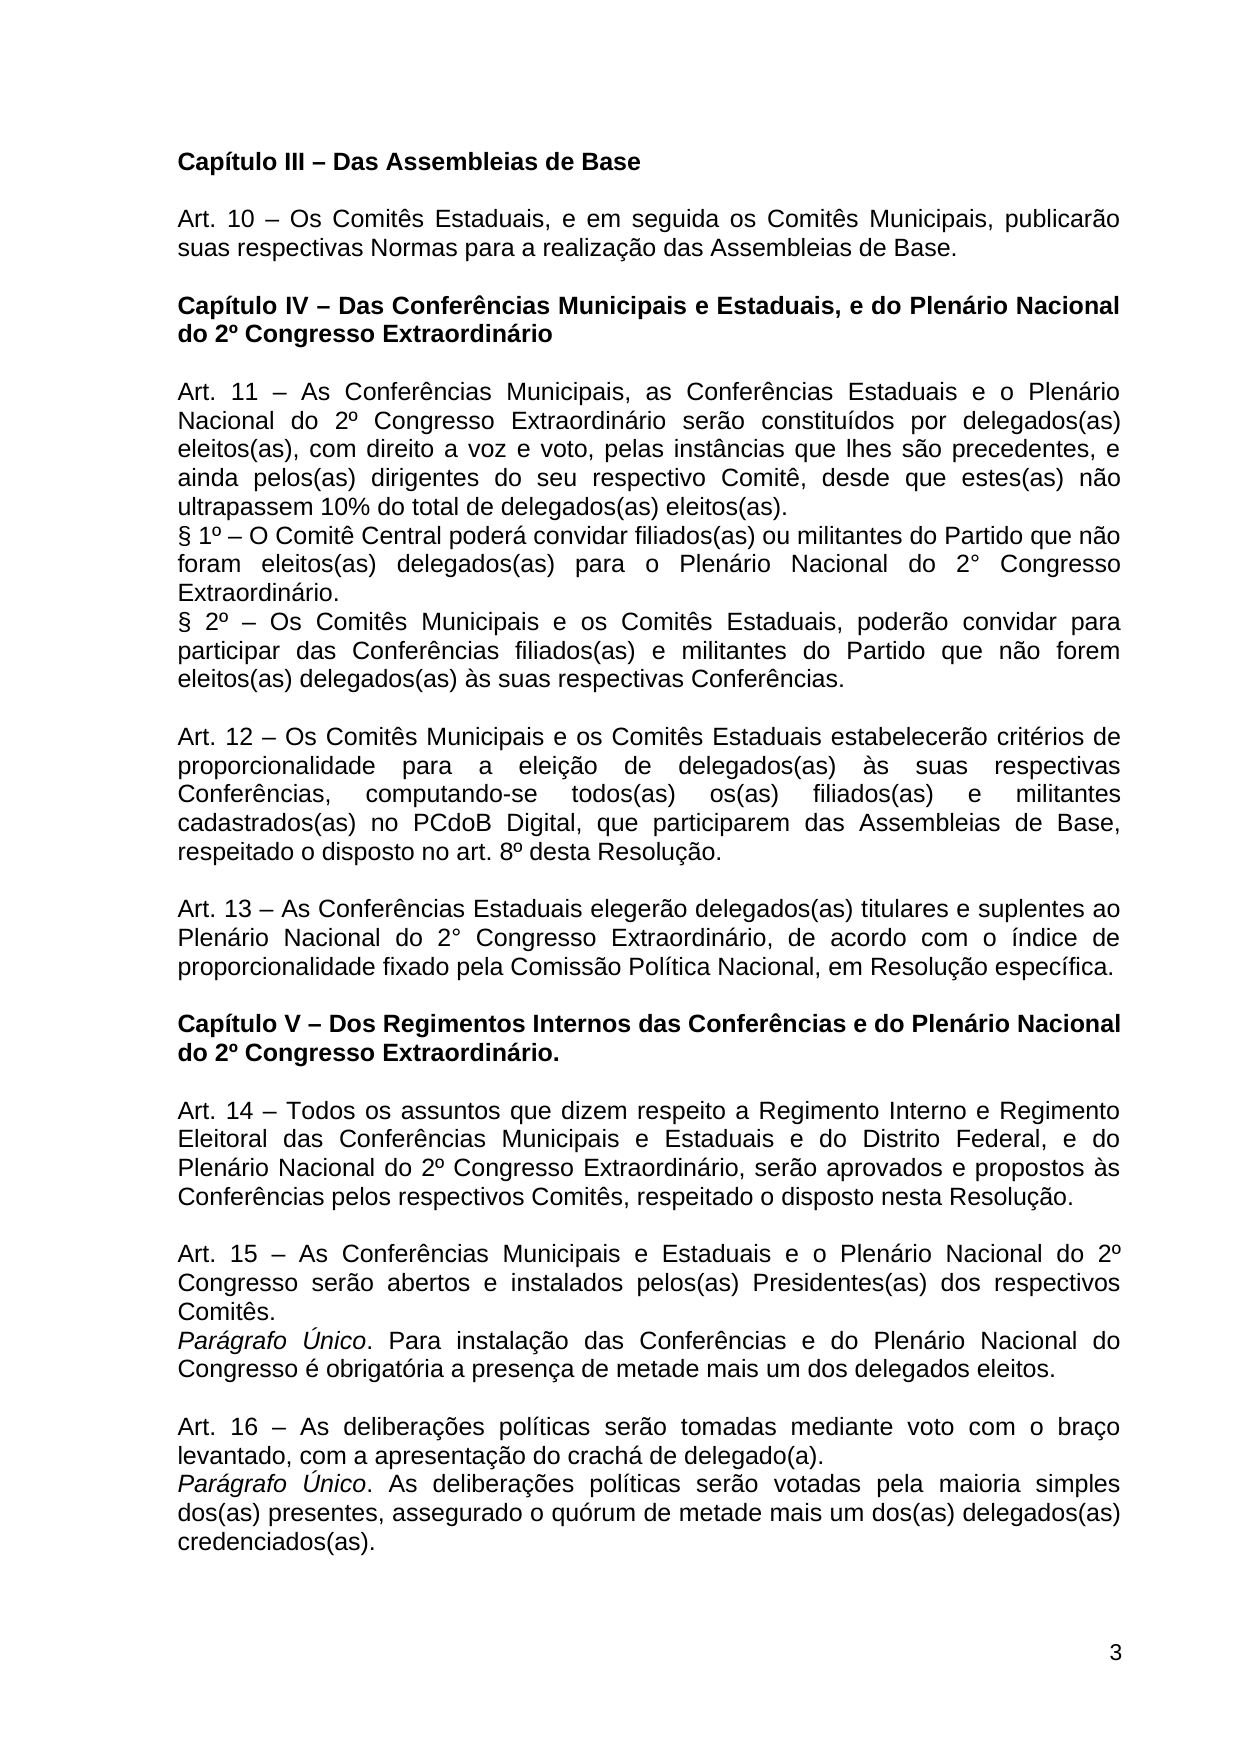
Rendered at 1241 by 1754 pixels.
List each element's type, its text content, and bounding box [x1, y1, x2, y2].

text Art. 13 – As Conferências Estaduais elegerão delegados(as) titulares e suplentes ao Plenário Nacional do 2° Congresso Extraordinário, de acordo com o índice de proporcionalidade fixado pela Comissão Política Nacional, em Resolução específica. [177, 894, 1122, 981]
text Art. 10 – Os Comitês Estaduais, e em seguida os Comitês Municipais, publicarão suas respectivas Normas para a realização das Assembleias de Base. [177, 204, 1122, 262]
text § 2º – Os Comitês Municipais e os Comitês Estaduais, poderão convidar para participar das Conferências filiados(as) e militantes do Partido que não forem eleitos(as) delegados(as) às suas respectivas Conferências. [177, 607, 1122, 693]
text Art. 16 – As deliberações políticas serão tomadas mediante voto com o braço levantado, com a apresentação do crachá de delegado(a). [177, 1412, 1122, 1469]
text Art. 14 – Todos os assuntos que dizem respeito a Regimento Interno e Regimento Eleitoral das Conferências Municipais e Estaduais e do Distrito Federal, e do Plenário Nacional do 2º Congresso Extraordinário, serão aprovados e propostos às Conferências pelos respectivos Comitês, respeitado o disposto nesta Resolução. [177, 1096, 1122, 1211]
text Art. 12 – Os Comitês Municipais e os Comitês Estaduais estabelecerão critérios de proporcionalidade para a eleição de delegados(as) às suas respectivas Conferências, computando-se todos(as) os(as) filiados(as) e militantes cadastrados(as) no PCdoB Digital, que participarem das Assembleias de Base, respeitado o disposto no art. 8º desta Resolução. [177, 722, 1122, 866]
text Capítulo III – Das Assembleias de Base [177, 147, 1122, 176]
text Art. 11 – As Conferências Municipais, as Conferências Estaduais e o Plenário Nacional do 2º Congresso Extraordinário serão constituídos por delegados(as) eleitos(as), com direito a voz e voto, pelas instâncias que lhes são precedentes, e ainda pelos(as) dirigentes do seu respectivo Comitê, desde que estes(as) não ultrapassem 10% do total de delegados(as) eleitos(as). [177, 377, 1122, 521]
text Capítulo V – Dos Regimentos Internos das Conferências e do Plenário Nacional do 2º Congresso Extraordinário. [177, 1009, 1122, 1067]
text Parágrafo Único. Para instalação das Conferências e do Plenário Nacional do Congresso é obrigatória a presença de metade mais um dos delegados eleitos. [177, 1326, 1122, 1383]
text Art. 15 – As Conferências Municipais e Estaduais e o Plenário Nacional do 2º Congresso serão abertos e instalados pelos(as) Presidentes(as) dos respectivos Comitês. [177, 1239, 1122, 1326]
text Parágrafo Único. As deliberações políticas serão votadas pela maioria simples dos(as) presentes, assegurado o quórum de metade mais um dos(as) delegados(as) credenciados(as). [177, 1469, 1122, 1556]
text § 1º – O Comitê Central poderá convidar filiados(as) ou militantes do Partido que não foram eleitos(as) delegados(as) para o Plenário Nacional do 2° Congresso Extraordinário. [177, 521, 1122, 607]
text Capítulo IV – Das Conferências Municipais e Estaduais, e do Plenário Nacional do 2º Congresso Extraordinário [177, 291, 1122, 348]
